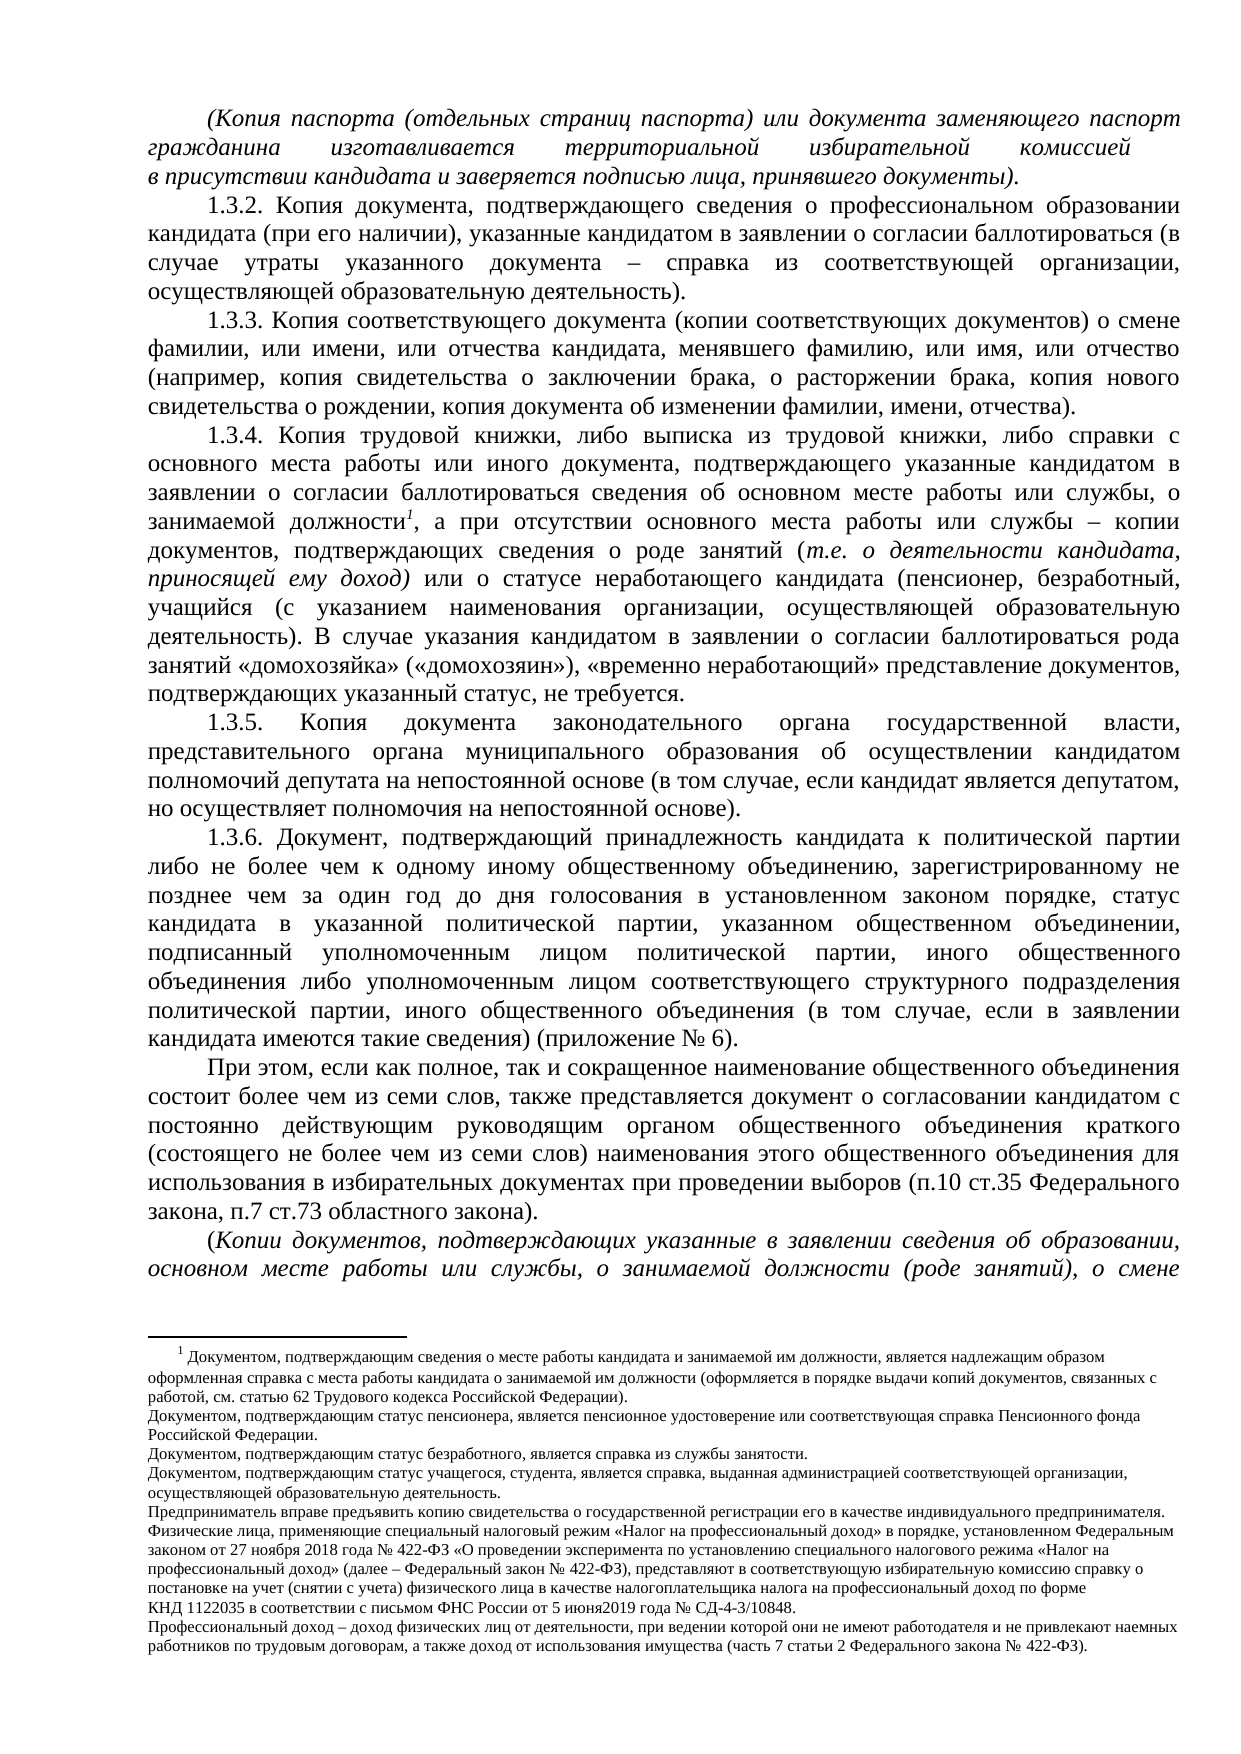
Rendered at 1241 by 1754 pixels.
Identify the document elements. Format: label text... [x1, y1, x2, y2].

text 1.3.3. Копия соответствующего документа (копии соответствующих документов) о смене фамилии, или имени, или отчества кандидата, менявшего фамилию, или имя, или отчество (например, копия свидетельства о заключении брака, о расторжении брака, копия нового свидетельства о рождении, копия документа об изменении фамилии, имени, отчества). [148, 305, 1181, 420]
text 1.3.5. Копия документа законодательного органа государственной власти, представительного органа муниципального образования об осуществлении кандидатом полномочий депутата на непостоянной основе (в том случае, если кандидат является депутатом, но осуществляет полномочия на непостоянной основе). [148, 707, 1181, 822]
text 1.3.2. Копия документа, подтверждающего сведения о профессиональном образовании кандидата (при его наличии), указанные кандидатом в заявлении о согласии баллотироваться (в случае утраты указанного документа – справка из соответствующей организации, осуществляющей образовательную деятельность). [148, 190, 1181, 305]
text При этом, если как полное, так и сокращенное наименование общественного объединения состоит более чем из семи слов, также представляется документ о согласовании кандидатом с постоянно действующим руководящим органом общественного объединения краткого (состоящего не более чем из семи слов) наименования этого общественного объединения для использования в избирательных документах при проведении выборов (п.10 ст.35 Федерального закона, п.7 ст.73 областного закона). [148, 1052, 1181, 1225]
text (Копия паспорта (отдельных страниц паспорта) или документа заменяющего паспорт гражданина изготавливается территориальной избирательной комиссией в присутствии кандидата и заверяется подписью лица, принявшего документы). [148, 103, 1181, 190]
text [148, 1225, 1181, 1282]
text 1.3.4. Копия трудовой книжки, либо выписка из трудовой книжки, либо справки с основного места работы или иного документа, подтверждающего указанные кандидатом в заявлении о согласии баллотироваться сведения об основном месте работы или службы, о занимаемой должности, а при отсутствии основного места работы или службы – копии документов, подтверждающих сведения о роде занятий (т.е. о деятельности кандидата, приносящей ему доход) или о статусе неработающего кандидата (пенсионер, безработный, учащийся (с указанием наименования организации, осуществляющей образовательную деятельность). В случае указания кандидатом в заявлении о согласии баллотироваться рода занятий «домохозяйка» («домохозяин»), «временно неработающий» представление документов, подтверждающих указанный статус, не требуется. [148, 420, 1181, 707]
text 1.3.6. Документ, подтверждающий принадлежность кандидата к политической партии либо не более чем к одному иному общественному объединению, зарегистрированному не позднее чем за один год до дня голосования в установленном законом порядке, статус кандидата в указанной политической партии, указанном общественном объединении, подписанный уполномоченным лицом политической партии, иного общественного объединения либо уполномоченным лицом соответствующего структурного подразделения политической партии, иного общественного объединения (в том случае, если в заявлении кандидата имеются такие сведения) (приложение № 6). [148, 822, 1181, 1052]
